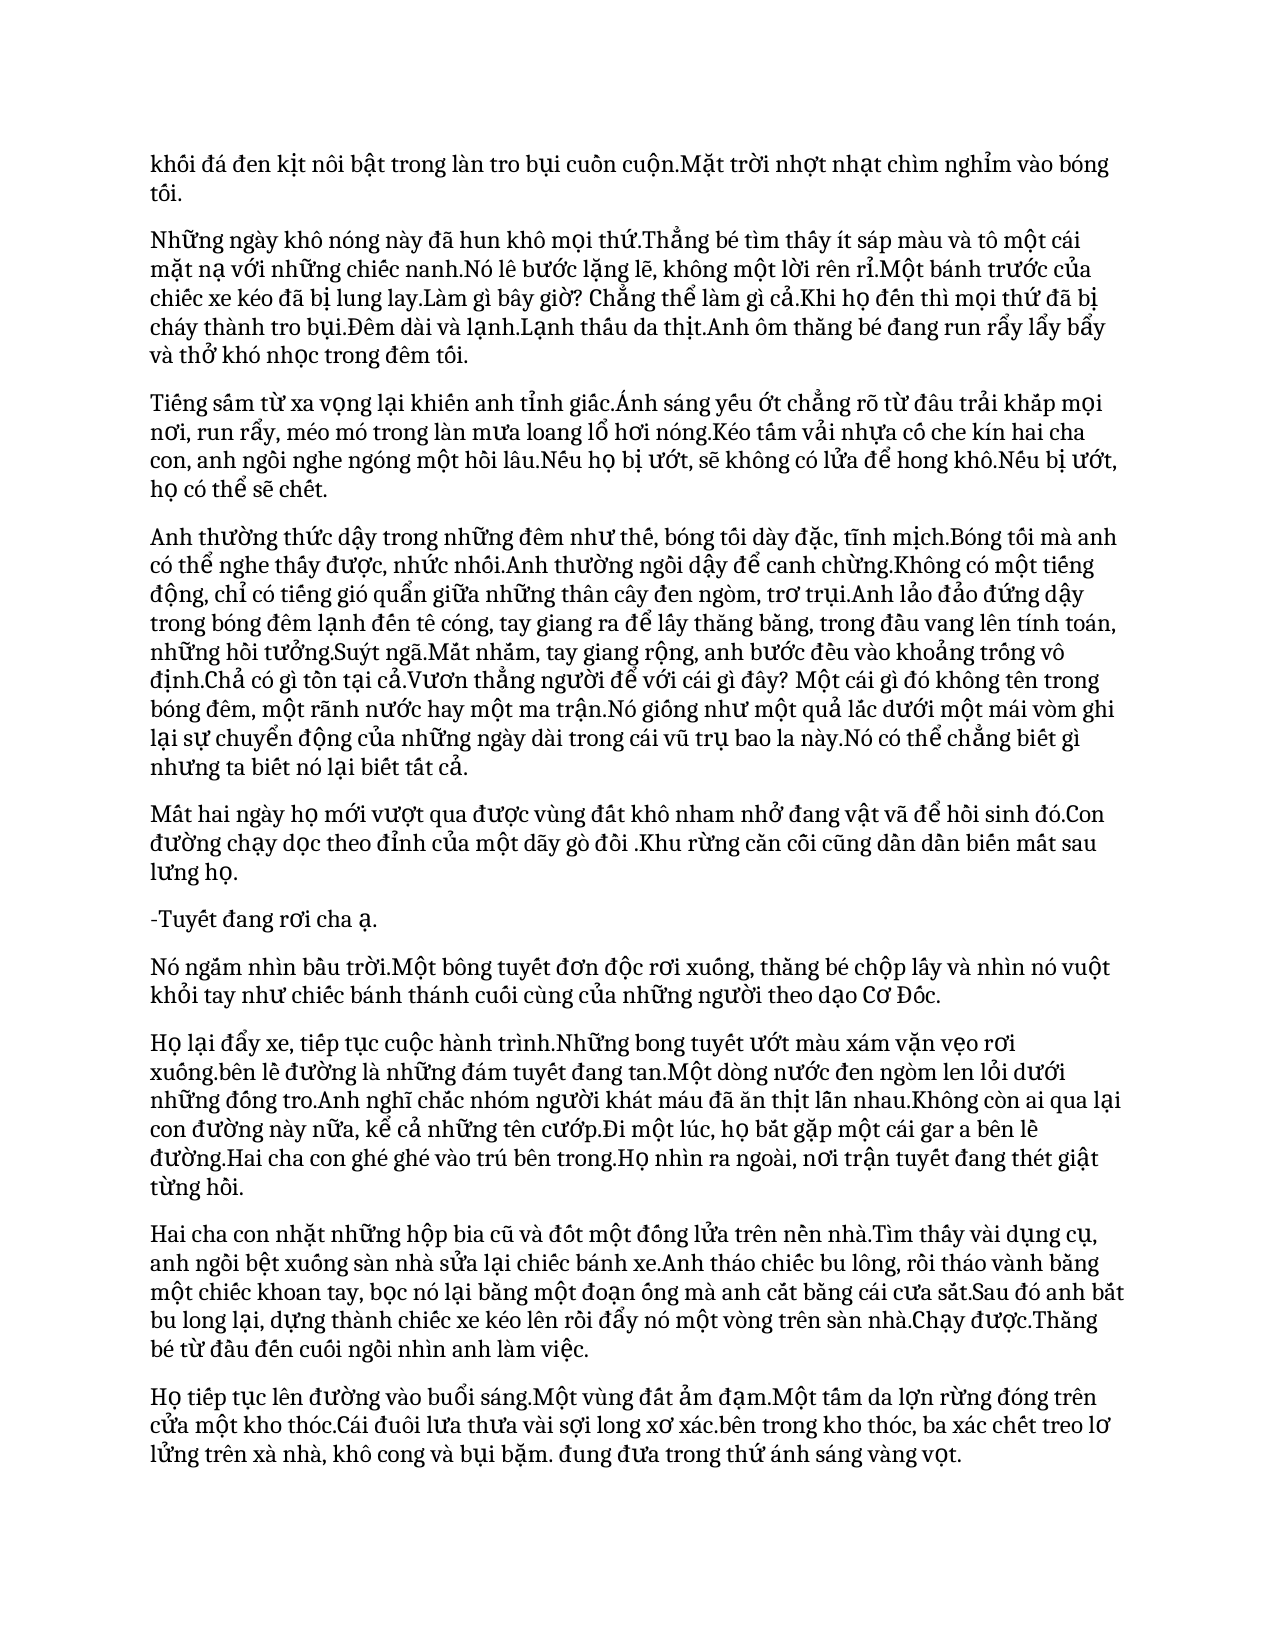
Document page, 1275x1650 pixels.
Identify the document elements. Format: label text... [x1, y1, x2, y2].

text Anh thường thức dậy trong những đêm như thế, bóng tối dày đặc, tĩnh mịch.Bóng tối mà anh có thể nghe thấy được, nhức nhối.Anh thường ngồi dậy để canh chừng.Không có một tiếng động, chỉ có tiếng gió quẩn giữa những thân cây đen ngòm, trơ trụi.Anh lảo đảo đứng dậy trong bóng đêm lạnh đến tê cóng, tay giang ra để lấy thăng bằng, trong đầu vang lên tính toán, những hồi tưởng.Suýt ngã.Mắt nhắm, tay giang rộng, anh bước đều vào khoảng trống vô định.Chả có gì tồn tại cả.Vươn thẳng người để với cái gì đây? Một cái gì đó không tên trong bóng đêm, một rãnh nước hay một ma trận.Nó giống như một quả lắc dưới một mái vòm ghi lại sự chuyển động của những ngày dài trong cái vũ trụ bao la này.Nó có thể chẳng biết gì nhưng ta biết nó lại biết tất cả. [150, 522, 1125, 781]
text Họ lại đẩy xe, tiếp tục cuộc hành trình.Những bong tuyết ướt màu xám vặn vẹo rơi xuống.bên lề đường là những đám tuyết đang tan.Một dòng nước đen ngòm len lỏi dưới những đống tro.Anh nghĩ chắc nhóm người khát máu đã ăn thịt lẫn nhau.Không còn ai qua lại con đường này nữa, kể cả những tên cướp.Đi một lúc, họ bắt gặp một cái gar a bên lề đường.Hai cha con ghé ghé vào trú bên trong.Họ nhìn ra ngoài, nơi trận tuyết đang thét giật từng hồi. [150, 1029, 1125, 1201]
text Mất hai ngày họ mới vượt qua được vùng đất khô nham nhở đang vật vã để hồi sinh đó.Con đường chạy dọc theo đỉnh của một dãy gò đồi .Khu rừng cằn cỗi cũng dần dần biến mất sau lưng họ. [150, 800, 1125, 886]
text Những ngày khô nóng này đã hun khô mọi thứ.Thẳng bé tìm thấy ít sáp màu và tô một cái mặt nạ với những chiếc nanh.Nó lê bước lặng lẽ, không một lời rên rỉ.Một bánh trước của chiếc xe kéo đã bị lung lay.Làm gì bây giờ? Chẳng thể làm gì cả.Khi họ đến thì mọi thứ đã bị cháy thành tro bụi.Đêm dài và lạnh.Lạnh thấu da thịt.Anh ôm thằng bé đang run rẩy lẩy bẩy và thở khó nhọc trong đêm tối. [150, 226, 1125, 370]
text Tiếng sấm từ xa vọng lại khiến anh tỉnh giấc.Ánh sáng yếu ớt chẳng rõ từ đâu trải khắp mọi nơi, run rẩy, méo mó trong làn mưa loang lổ hơi nóng.Kéo tấm vải nhựa cố che kín hai cha con, anh ngồi nghe ngóng một hồi lâu.Nếu họ bị ướt, sẽ không có lửa để hong khô.Nếu bị ướt, họ có thể sẽ chết. [150, 389, 1125, 504]
text Nó ngắm nhìn bầu trời.Một bông tuyết đơn độc rơi xuống, thằng bé chộp lấy và nhìn nó vuột khỏi tay như chiếc bánh thánh cuối cùng của những người theo dạo Cơ Đốc. [150, 952, 1125, 1010]
text Họ tiếp tục lên đường vào buổi sáng.Một vùng đất ảm đạm.Một tấm da lợn rừng đóng trên cửa một kho thóc.Cái đuôi lưa thưa vài sợi long xơ xác.bên trong kho thóc, ba xác chết treo lơ lửng trên xà nhà, khô cong và bụi bặm. đung đưa trong thứ ánh sáng vàng vọt. [150, 1382, 1125, 1469]
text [150, 150, 1125, 207]
text Hai cha con nhặt những hộp bia cũ và đốt một đống lửa trên nền nhà.Tìm thấy vài dụng cụ, anh ngồi bệt xuống sàn nhà sửa lại chiếc bánh xe.Anh tháo chiếc bu lông, rồi tháo vành bằng một chiếc khoan tay, bọc nó lại bằng một đoạn ống mà anh cắt bằng cái cưa sắt.Sau đó anh bắt bu long lại, dựng thành chiếc xe kéo lên rồi đẩy nó một vòng trên sàn nhà.Chạy được.Thằng bé từ đầu đến cuối ngồi nhìn anh làm việc. [150, 1220, 1125, 1364]
text -Tuyết đang rơi cha ạ. [150, 905, 1125, 934]
